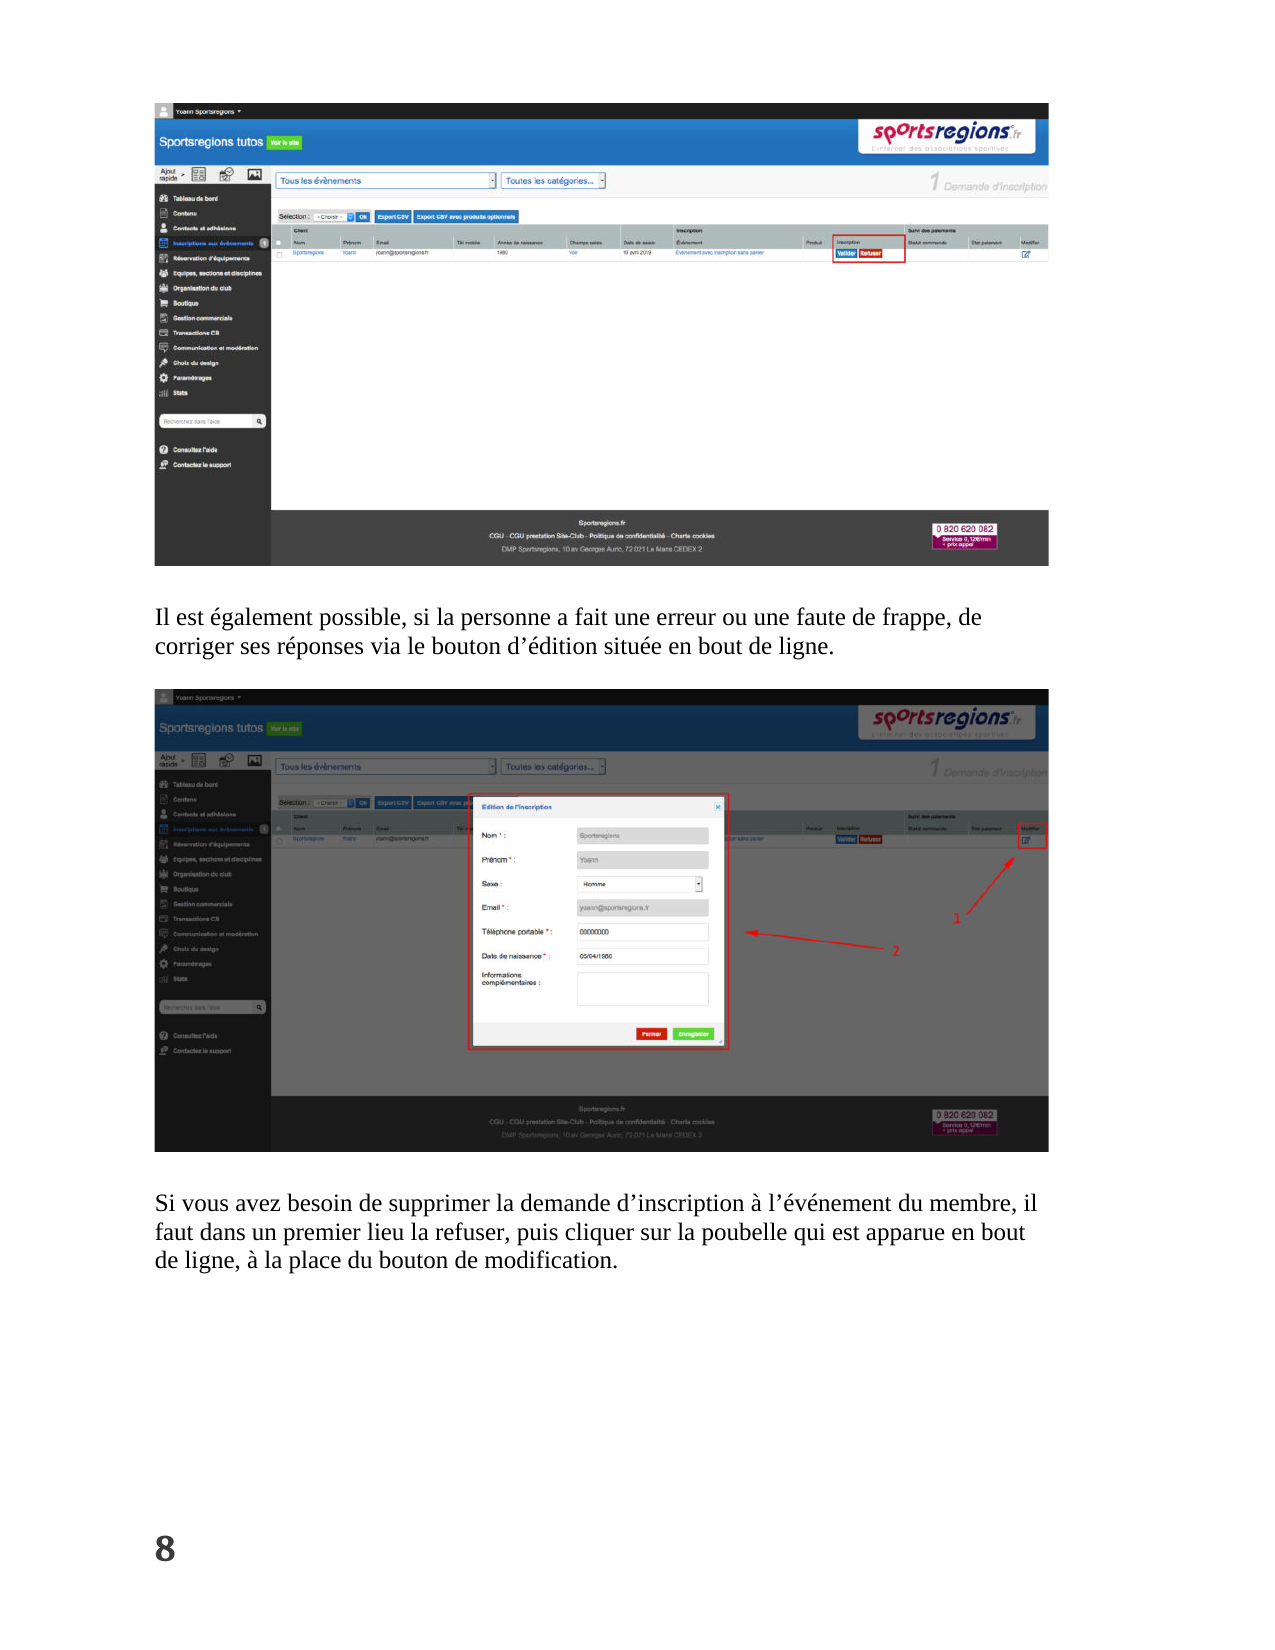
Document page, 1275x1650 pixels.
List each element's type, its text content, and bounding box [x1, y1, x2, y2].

text Il est également possible, si la personne a fait une erreur ou une faute de frappe, de corriger ses réponses via le bouton d’édition située en bout de ligne. [154, 1188, 1048, 1245]
picture [154, 688, 1049, 1151]
text Il est ainsi possible de prendre connaissance des réponses au formulaire et de valider ou non la demande d’inscription à l’événement. [154, 602, 1048, 660]
picture [154, 103, 1049, 566]
